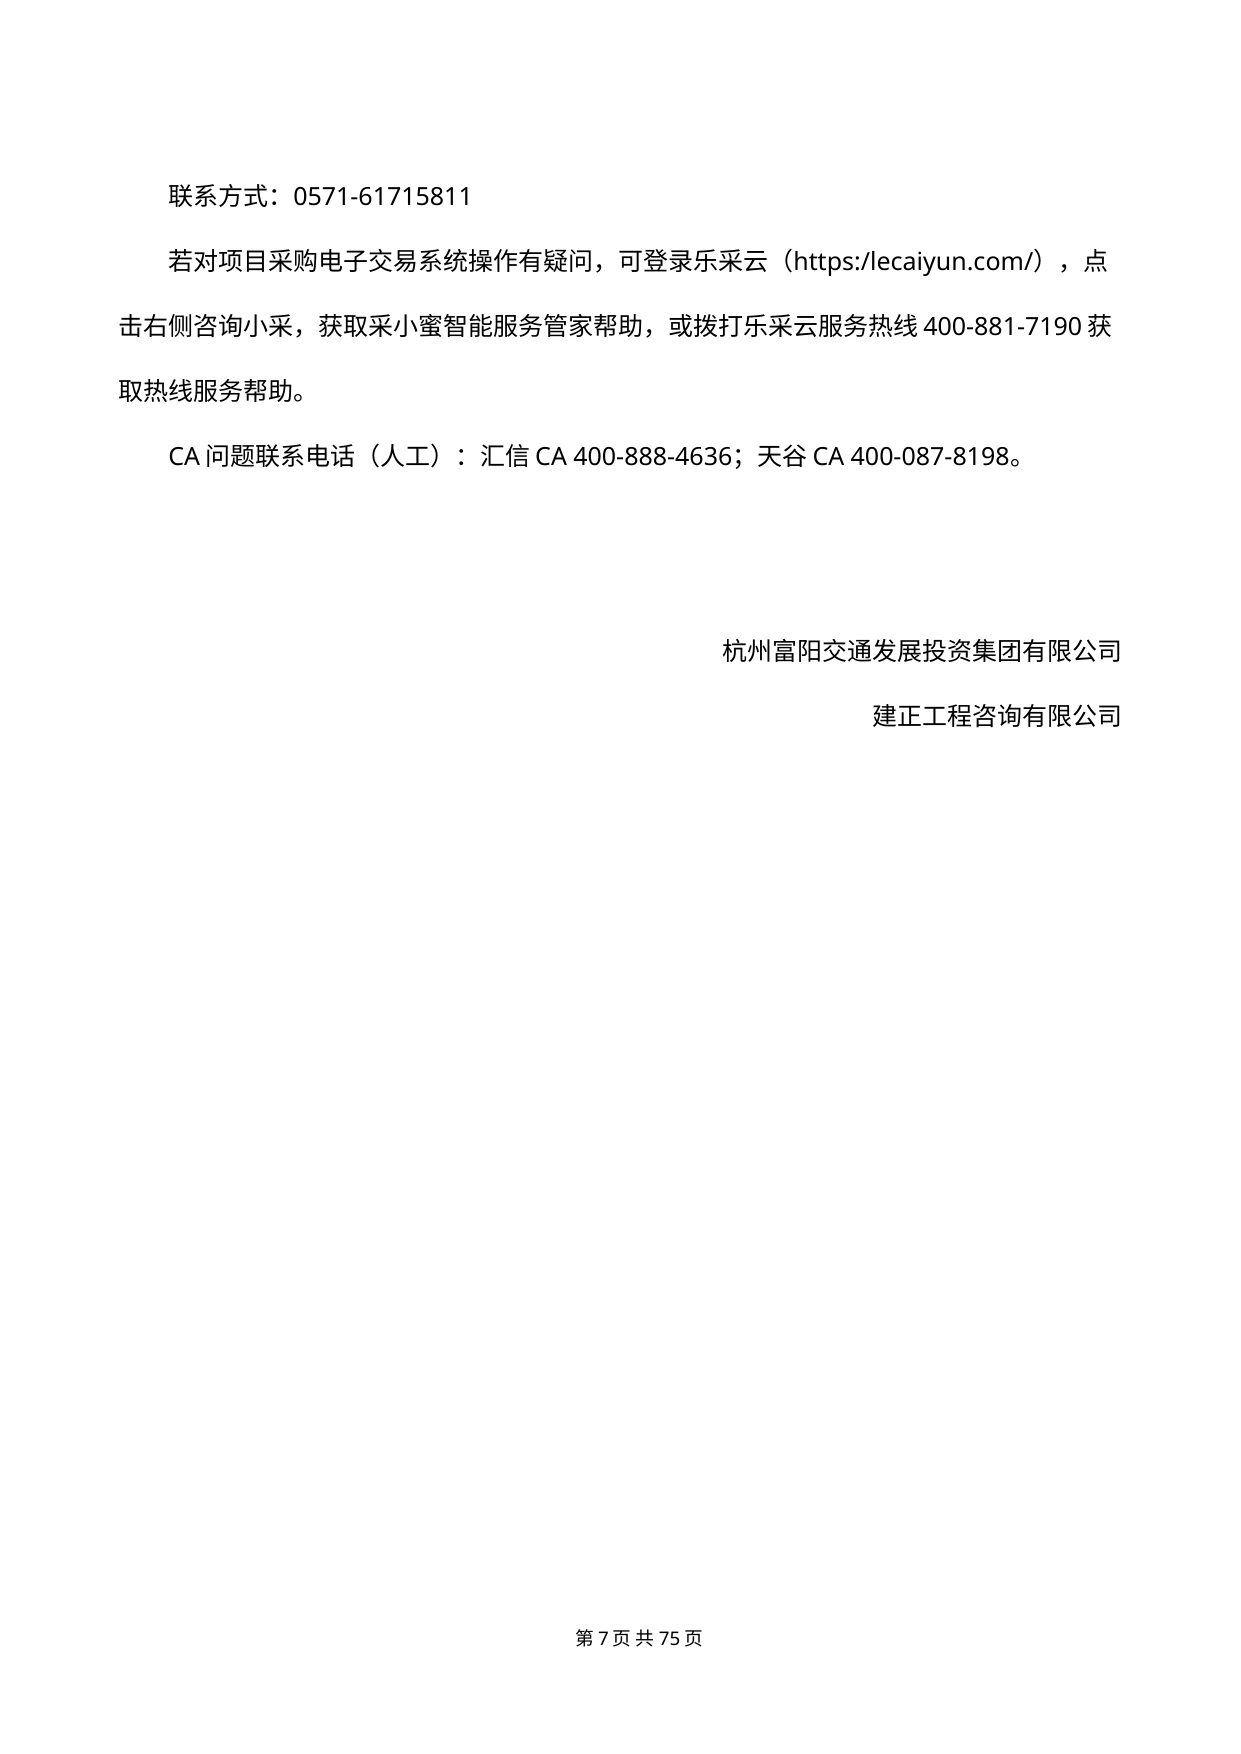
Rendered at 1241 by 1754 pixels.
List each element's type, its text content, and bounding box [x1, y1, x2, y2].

subtitle 建正工程咨询有限公司 [118, 682, 1122, 747]
text CA问题联系电话（人工）：汇信CA 400-888-4636；天谷CA 400-087-8198。 [118, 422, 1122, 487]
text 联系方式：0571-61715811 [118, 162, 1122, 227]
subtitle 杭州富阳交通发展投资集团有限公司 [118, 617, 1122, 682]
text 若对项目采购电子交易系统操作有疑问，可登录乐采云（https:/lecaiyun.com/），点击右侧咨询小采，获取采小蜜智能服务管家帮助，或拨打乐采云服务热线400-881-7190获取热线服务帮助。 [118, 227, 1122, 422]
